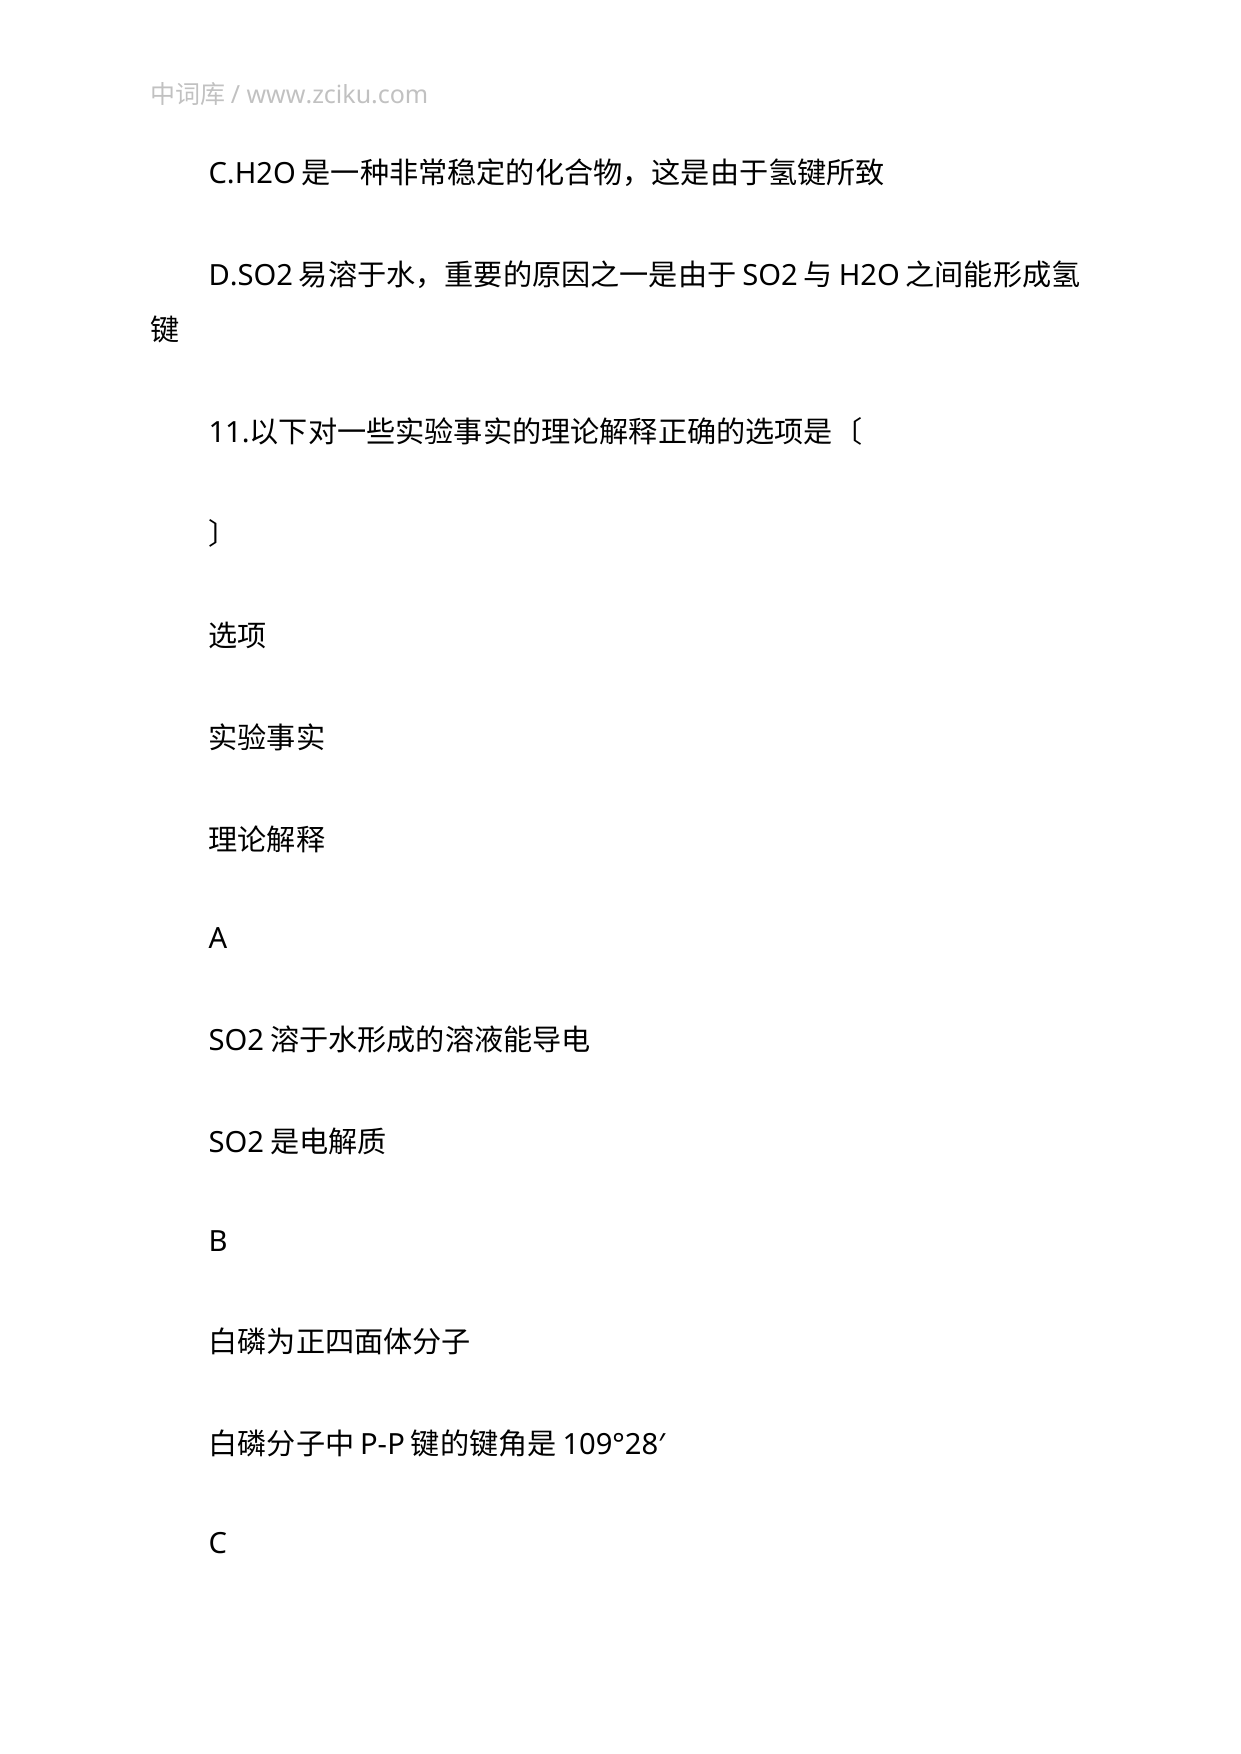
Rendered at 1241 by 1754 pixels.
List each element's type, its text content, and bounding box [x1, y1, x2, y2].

text C.H2O是一种非常稳定的化合物，这是由于氢键所致 [150, 150, 1090, 192]
text 11.以下对一些实验事实的理论解释正确的选项是〔 [150, 409, 1090, 451]
text A [150, 918, 1090, 957]
text 白磷分子中P-P键的键角是109°28′ [150, 1420, 1090, 1463]
text SO2溶于水形成的溶液能导电 [150, 1016, 1090, 1059]
text 选项 [150, 612, 1090, 655]
text SO2是电解质 [150, 1118, 1090, 1161]
text 〕 [150, 511, 1090, 553]
text 实验事实 [150, 714, 1090, 757]
text D.SO2易溶于水，重要的原因之一是由于SO2与H2O之间能形成氢键 [150, 252, 1090, 349]
text 白磷为正四面体分子 [150, 1319, 1090, 1361]
text C [150, 1522, 1090, 1562]
text B [150, 1220, 1090, 1260]
text 理论解释 [150, 816, 1090, 858]
